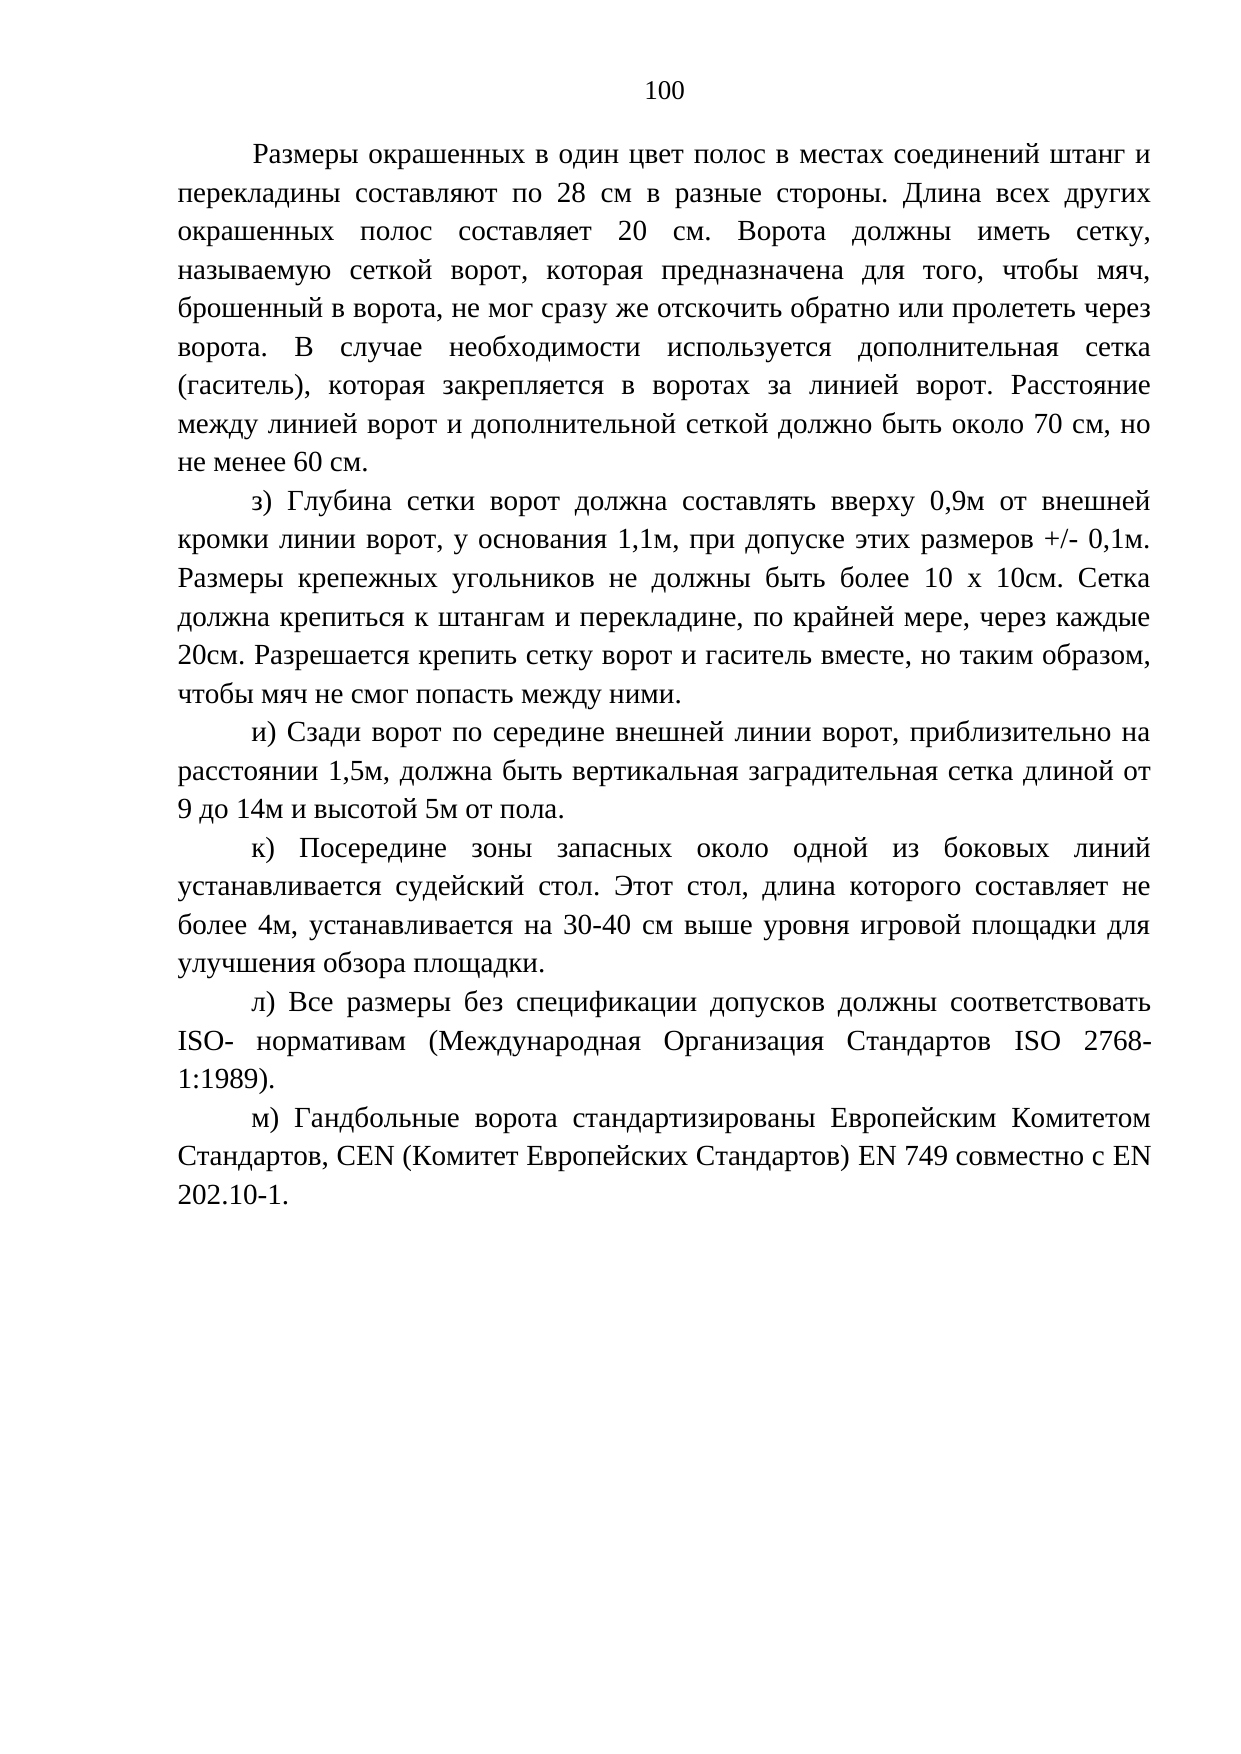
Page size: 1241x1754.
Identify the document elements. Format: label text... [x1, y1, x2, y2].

text м) Гандбольные ворота стандартизированы Европейским Комитетом Стандартов, CEN (Комитет Европейских Стандартов) EN 749 совместно с EN 202.10-1. [177, 1100, 1152, 1210]
text з) Глубина сетки ворот должна составлять вверху 0,9м от внешней кромки линии ворот, у основания 1,1м, при допуске этих размеров +/- 0,1м. Размеры крепежных угольников не должны быть более 10 х 10см. Сетка должна крепиться к штангам и перекладине, по крайней мере, через каждые 20см. Разрешается крепить сетку ворот и гаситель вместе, но таким образом, чтобы мяч не смог попасть между ними. [177, 483, 1152, 709]
text и) Сзади ворот по середине внешней линии ворот, приблизительно на расстоянии 1,5м, должна быть вертикальная заградительная сетка длиной от 9 до 14м и высотой 5м от пола. [177, 714, 1152, 825]
text Размеры окрашенных в один цвет полос в местах соединений штанг и перекладины составляют по 28 см в разные стороны. Длина всех других окрашенных полос составляет 20 см. Ворота должны иметь сетку, называемую сеткой ворот, которая предназначена для того, чтобы мяч, брошенный в ворота, не мог сразу же отскочить обратно или пролететь через ворота. В случае необходимости используется дополнительная сетка (гаситель), которая закрепляется в воротах за линией ворот. Расстояние между линией ворот и дополнительной сеткой должно быть около 70 см, но не менее 60 см. [177, 136, 1152, 478]
text к) Посередине зоны запасных около одной из боковых линий устанавливается судейский стол. Этот стол, длина которого составляет не более 4м, устанавливается на 30-40 см выше уровня игровой площадки для улучшения обзора площадки. [177, 830, 1152, 979]
text л) Все размеры без спецификации допусков должны соответствовать ISO- нормативам (Международная Организация Стандартов ISO 2768-1:1989). [177, 984, 1152, 1095]
